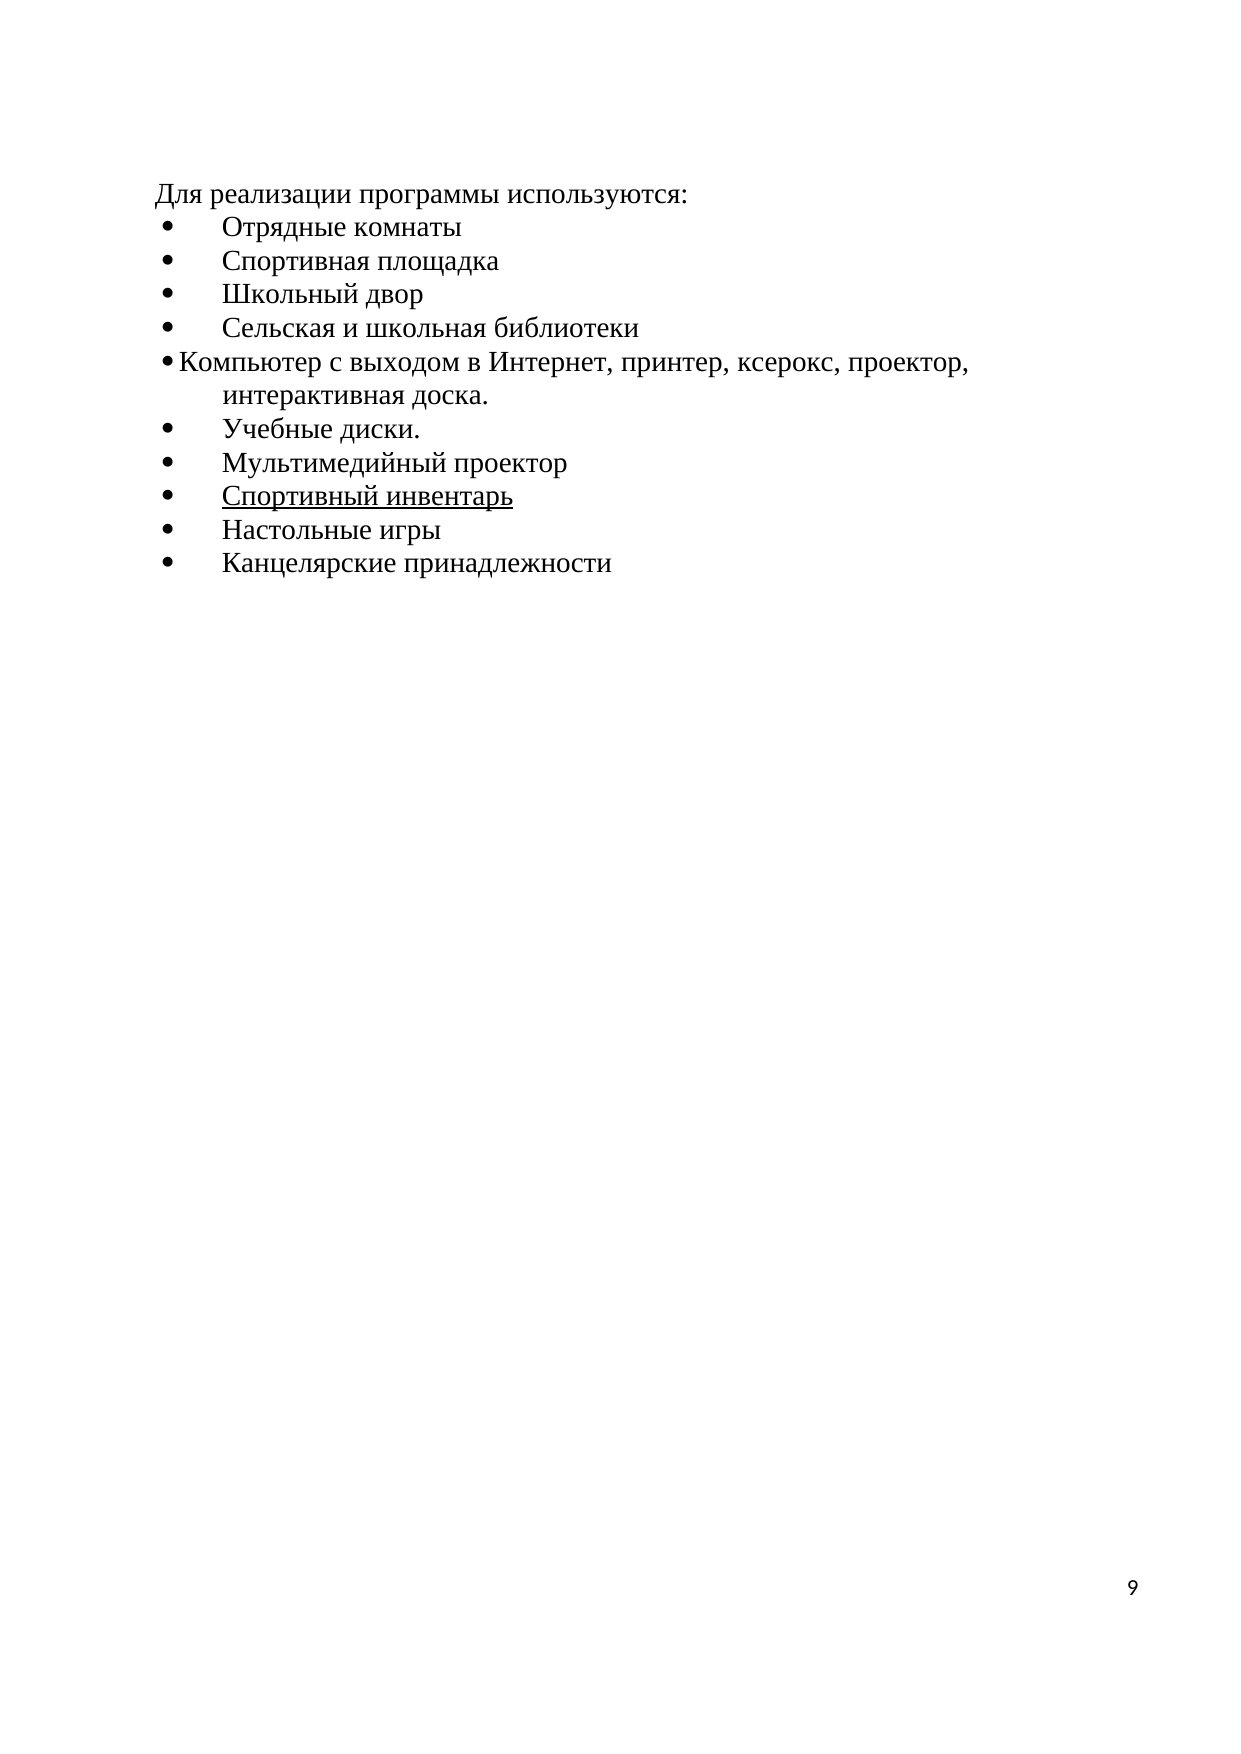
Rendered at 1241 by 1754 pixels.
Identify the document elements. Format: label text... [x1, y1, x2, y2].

list Спортивный инвентарь [163, 478, 1138, 512]
text интерактивная доска. [178, 377, 1138, 411]
list Мультимедийный проектор [163, 445, 1138, 478]
list Настольные игры [163, 512, 1138, 546]
list Учебные диски. [163, 411, 1138, 445]
list Отрядные комнаты [163, 209, 1138, 243]
list Спортивная площадка [163, 243, 1138, 277]
text Для реализации программы используются: [103, 176, 1138, 209]
list Сельская и школьная библиотеки [163, 310, 1138, 344]
list Компьютер с выходом в Интернет, принтер, ксерокс, проектор, [163, 344, 1138, 377]
list Школьный двор [163, 277, 1138, 310]
list Канцелярские принадлежности [163, 546, 1138, 579]
